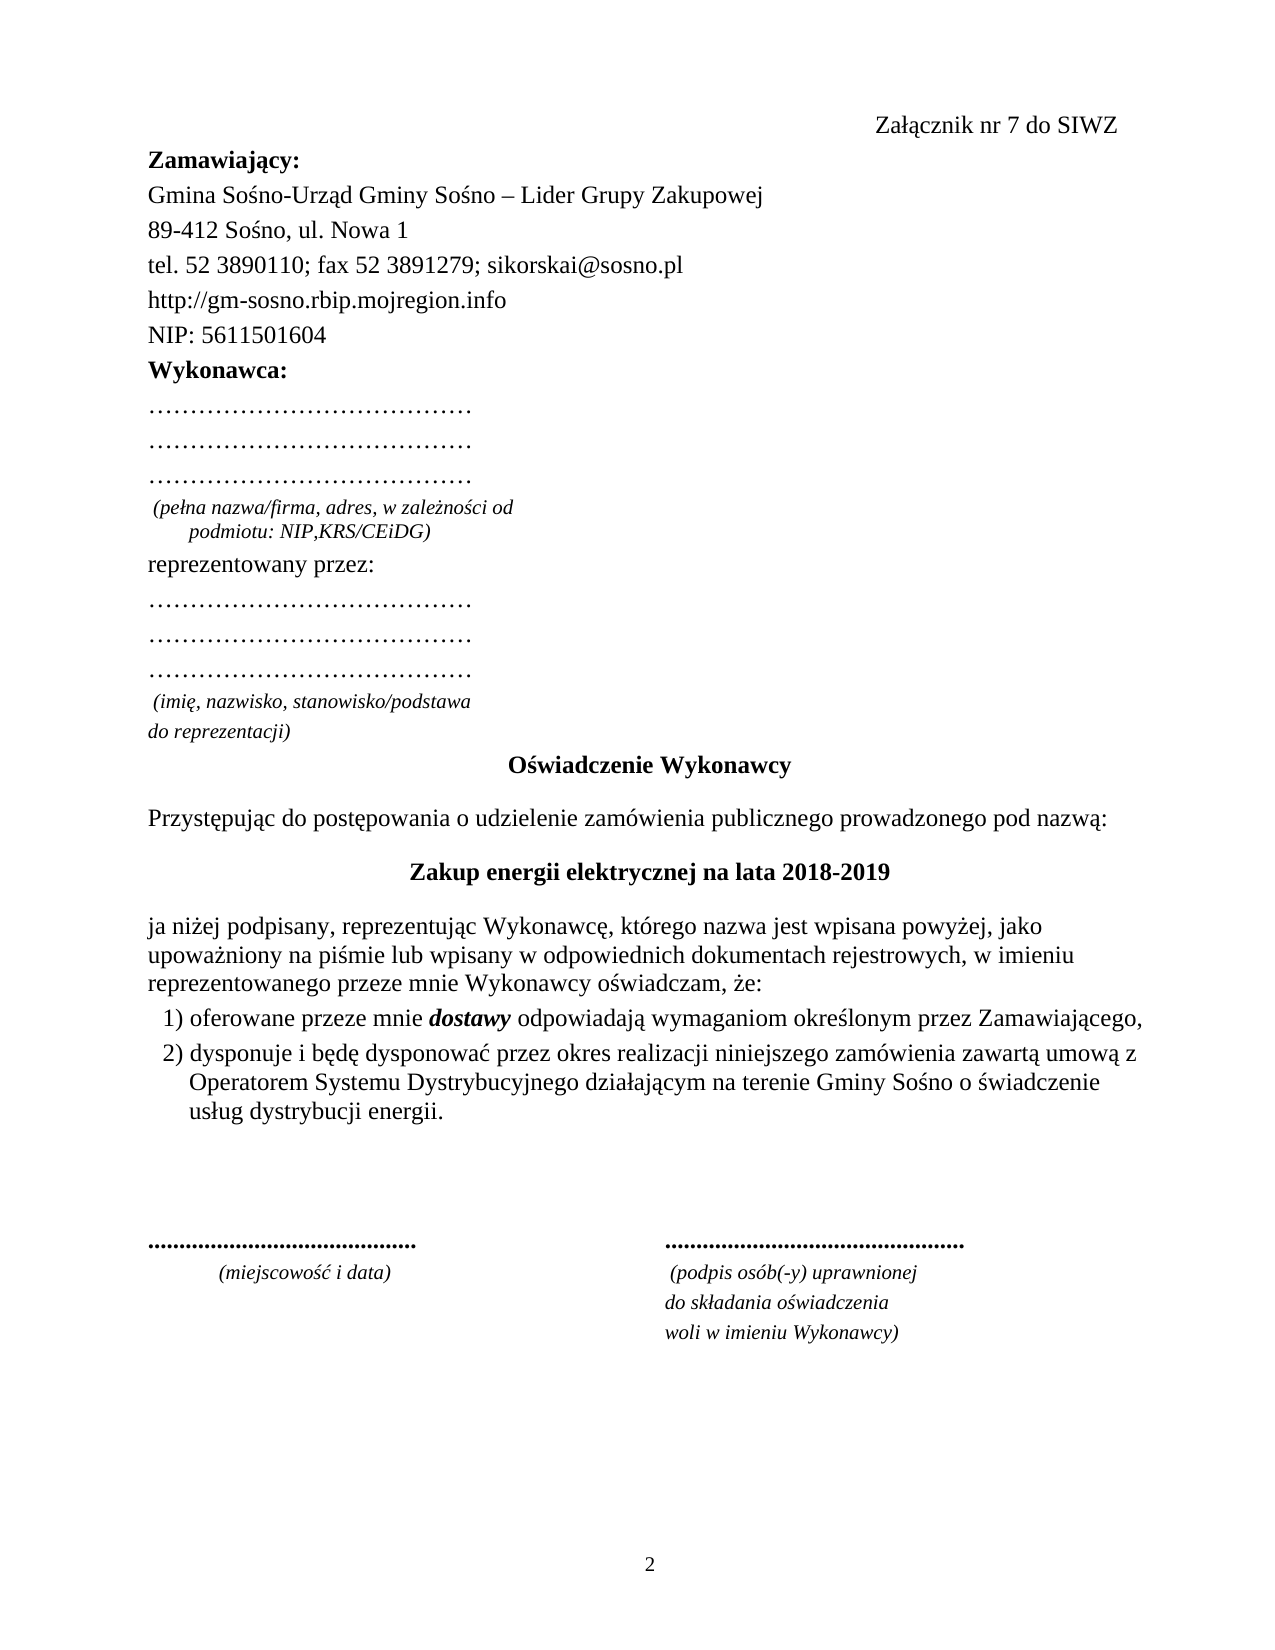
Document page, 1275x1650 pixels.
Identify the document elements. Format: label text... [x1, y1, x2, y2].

text (pełna nazwa/firma, adres, w zależności od podmiotu: NIP,KRS/CEiDG) [148, 495, 526, 543]
text Zakup energii elektrycznej na lata 2018-2019 [148, 857, 1152, 886]
text http://gm-sosno.rbip.mojregion.info [148, 285, 1152, 313]
text do reprezentacji) [148, 719, 526, 743]
text Wykonawca: [148, 355, 526, 383]
text NIP: 5611501604 [148, 320, 1152, 348]
text ………………………………… [148, 390, 526, 418]
text Zamawiający: [148, 145, 1152, 173]
text tel. 52 3890110; fax 52 3891279; sikorskai@sosno.pl [148, 250, 1152, 278]
text do składania oświadczenia [664, 1290, 1152, 1314]
text 2) dysponuje i będę dysponować przez okres realizacji niniejszego zamówienia zawartą umową z Operatorem Systemu Dystrybucyjnego działającym na terenie Gminy Sośno o świadczenie usług dystrybucji energii. [162, 1038, 1152, 1125]
text (miejscowość i data) (podpis osób(-y) uprawnionej [189, 1260, 1152, 1284]
text ………………………………… [148, 584, 526, 613]
text reprezentowany przez: [148, 549, 526, 578]
text 89-412 Sośno, ul. Nowa 1 [148, 215, 1152, 243]
text ........................................... ................................................ [148, 1225, 1152, 1253]
text Załącznik nr 7 do SIWZ [148, 110, 1152, 138]
text Gmina Sośno-Urząd Gminy Sośno – Lider Grupy Zakupowej [148, 180, 1152, 208]
text Oświadczenie Wykonawcy [148, 750, 1152, 778]
text 1) oferowane przeze mnie dostawy odpowiadają wymaganiom określonym przez Zamawiającego, [162, 1003, 1152, 1032]
text (imię, nazwisko, stanowisko/podstawa [148, 689, 526, 713]
text woli w imieniu Wykonawcy) [591, 1320, 1152, 1344]
text ………………………………… [148, 654, 526, 683]
text Przystępując do postępowania o udzielenie zamówienia publicznego prowadzonego pod nazwą: [148, 803, 1152, 832]
text ………………………………… [148, 619, 526, 648]
text ja niżej podpisany, reprezentując Wykonawcę, którego nazwa jest wpisana powyżej, jako upoważniony na piśmie lub wpisany w odpowiednich dokumentach rejestrowych, w imieniu reprezentowanego przeze mnie Wykonawcy oświadczam, że: [148, 911, 1152, 997]
text ………………………………… [148, 425, 526, 453]
text ………………………………… [148, 460, 526, 488]
